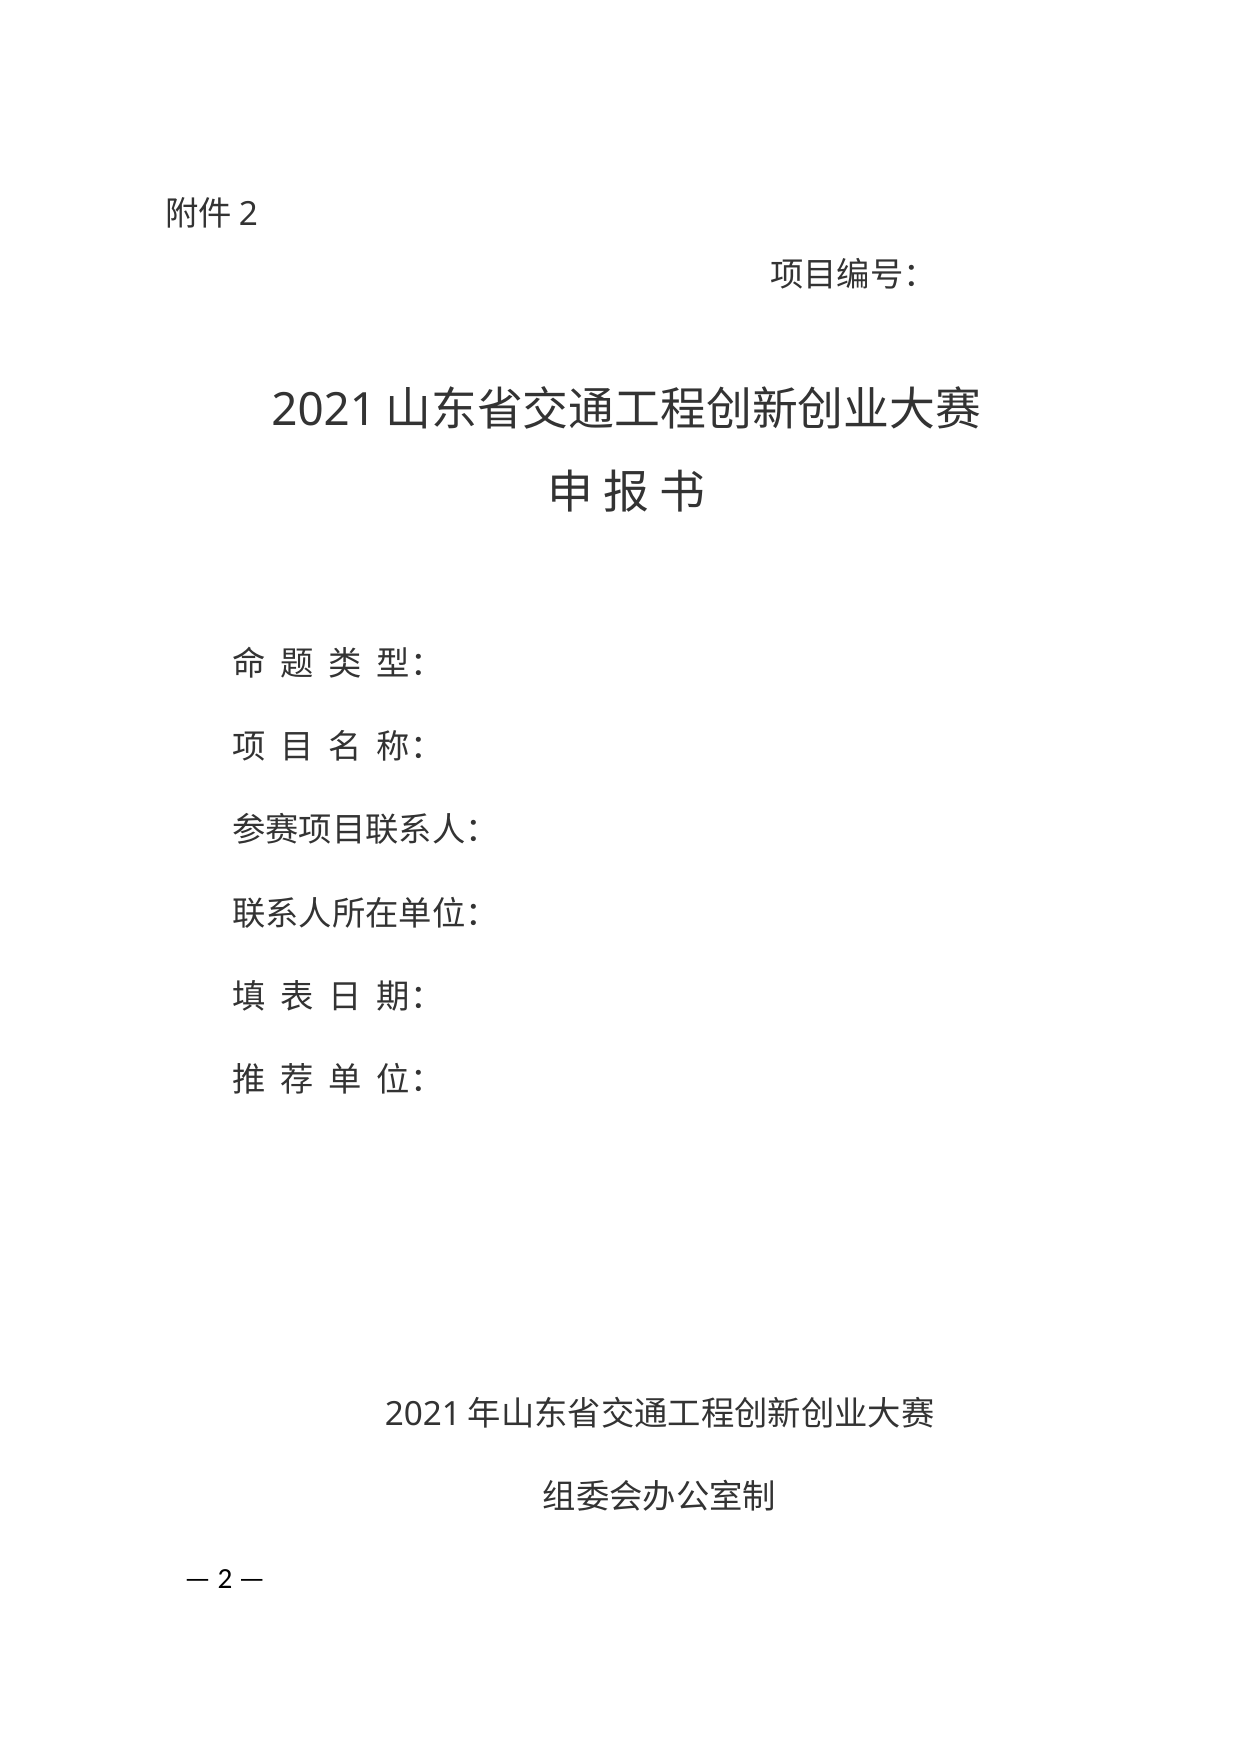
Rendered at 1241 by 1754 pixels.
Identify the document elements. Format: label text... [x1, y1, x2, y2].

text 填 表 日 期： [165, 942, 1087, 1025]
text 申 报 书 [165, 442, 1087, 525]
text 附件2 [165, 177, 1087, 238]
text 组委会办公室制 [165, 1442, 1087, 1525]
text 项目编号： [165, 238, 1087, 298]
text 项 目 名 称： [165, 692, 1087, 775]
text 联系人所在单位： [165, 858, 1087, 942]
text 参赛项目联系人： [165, 775, 1087, 858]
text 推 荐 单 位： [165, 1025, 1087, 1108]
text 2021年山东省交通工程创新创业大赛 [165, 1358, 1087, 1442]
text 命 题 类 型： [165, 608, 1087, 692]
text 2021山东省交通工程创新创业大赛 [165, 358, 1087, 442]
